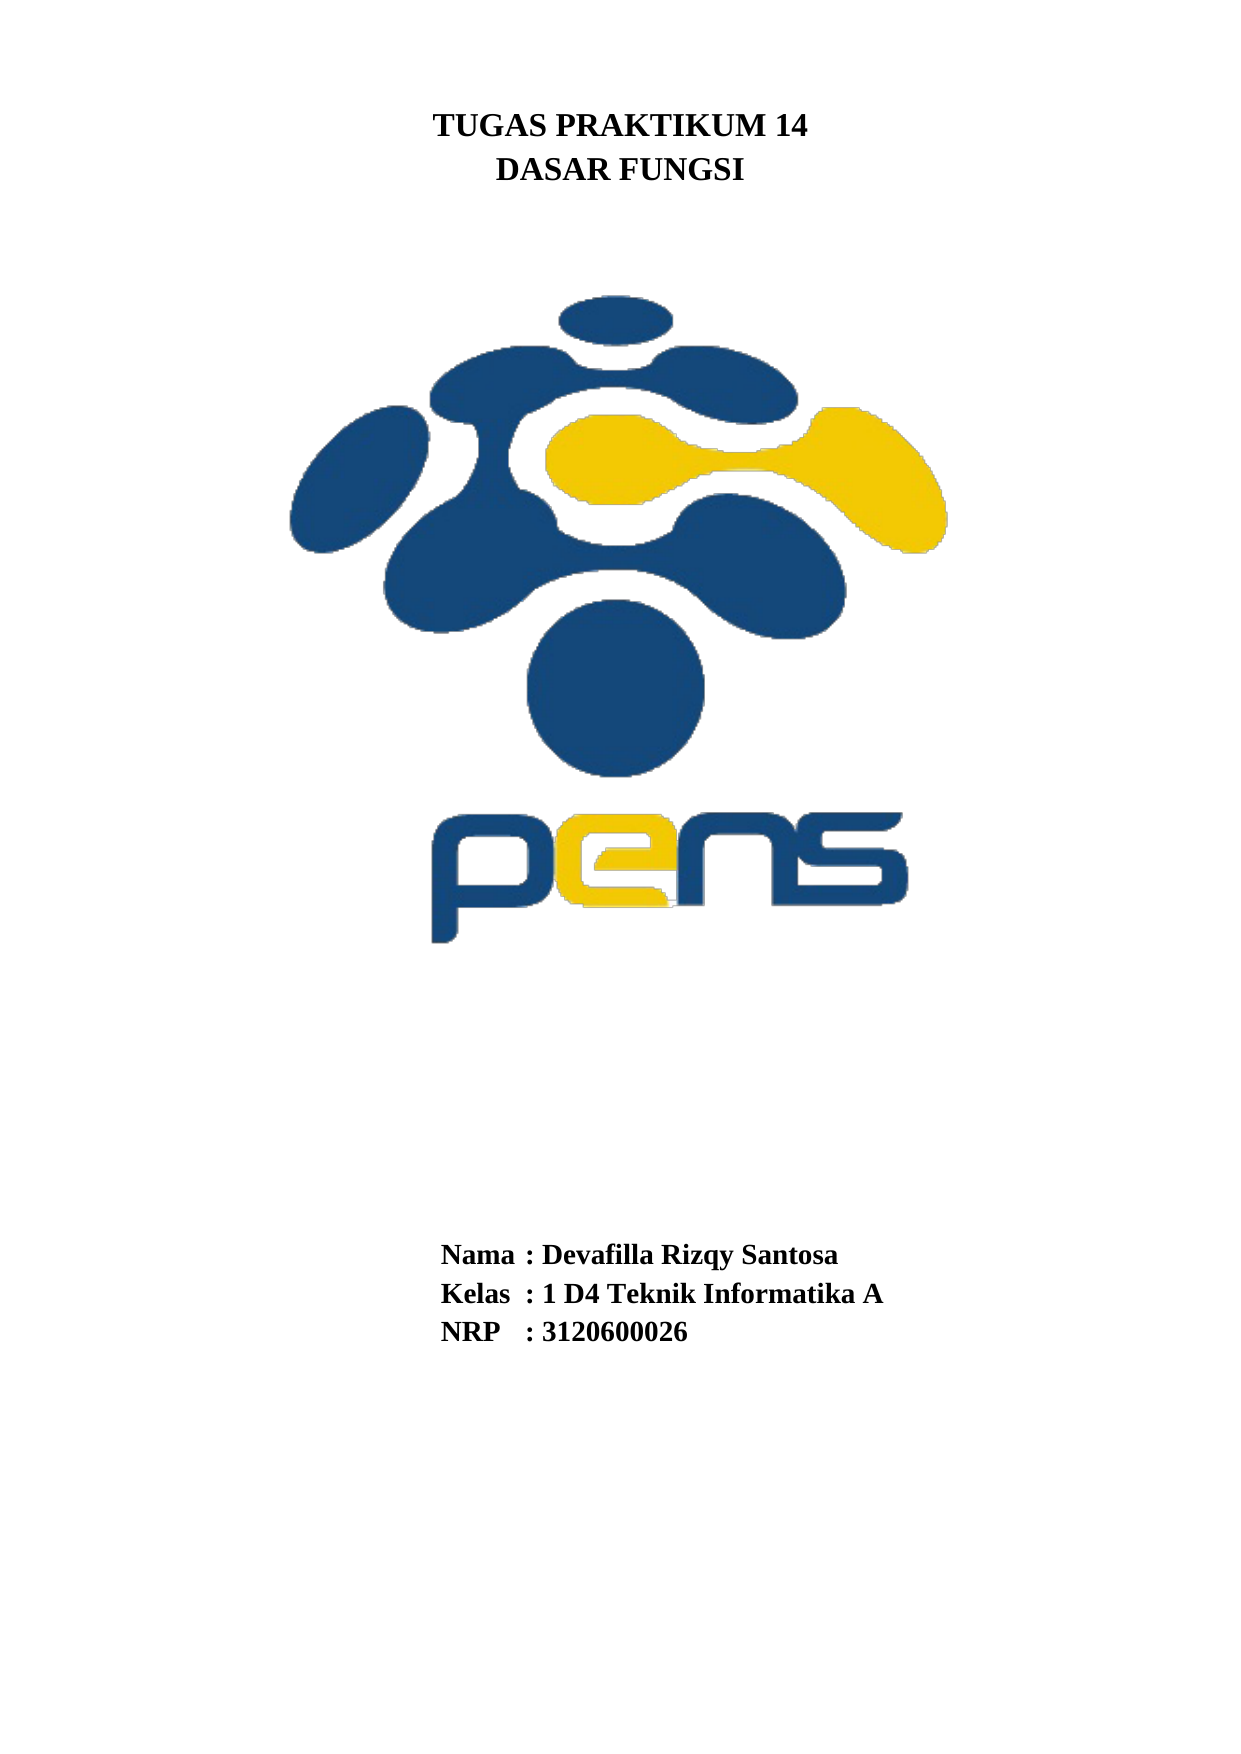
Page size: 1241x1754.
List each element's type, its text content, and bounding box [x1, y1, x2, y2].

text Nama : Devafilla Rizqy Santosa [441, 1237, 1165, 1271]
text NRP : 3120600026 [441, 1314, 1165, 1348]
text Kelas : 1 D4 Teknik Informatika A [441, 1276, 1165, 1309]
text TUGAS PRAKTIKUM 14 [75, 105, 1165, 143]
picture [255, 270, 985, 964]
text DASAR FUNGSI [75, 149, 1165, 188]
